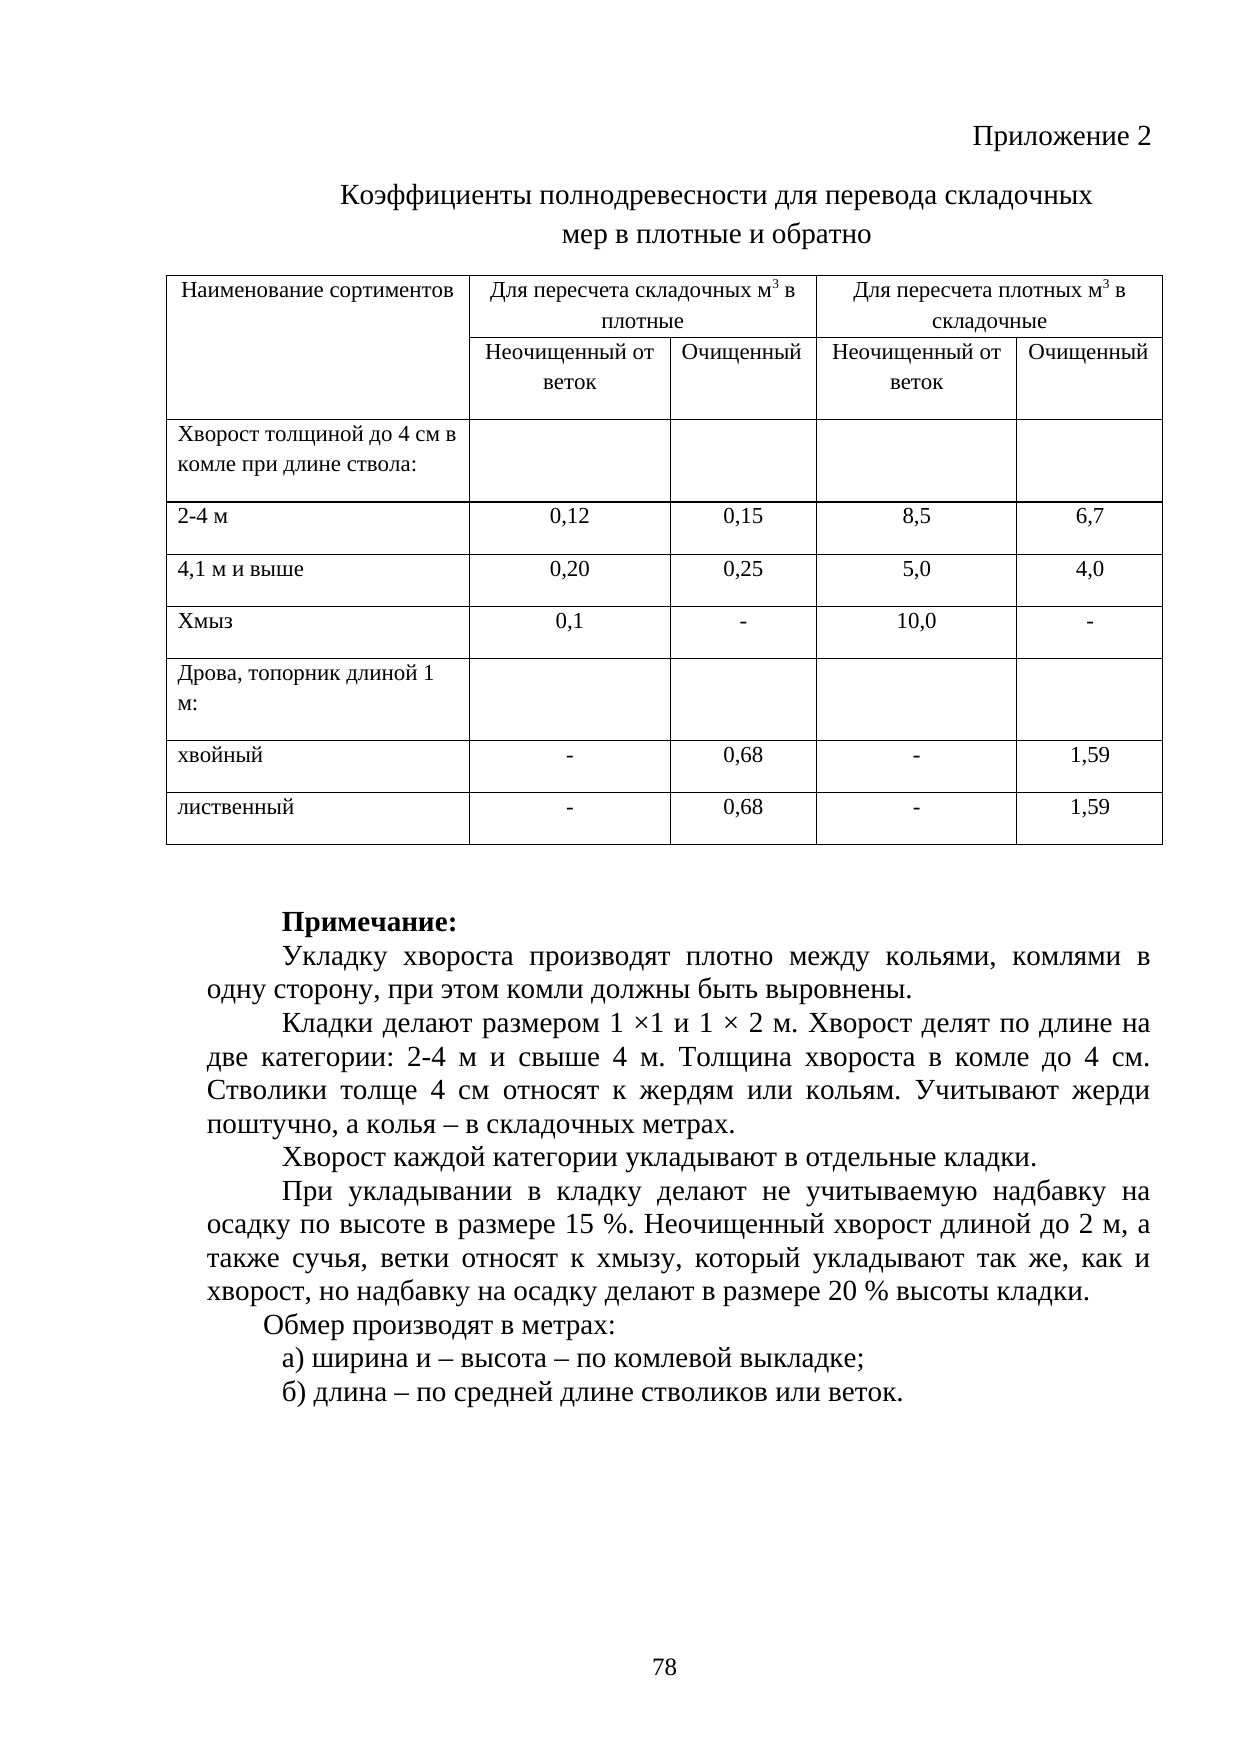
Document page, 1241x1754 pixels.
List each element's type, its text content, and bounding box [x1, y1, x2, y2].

text Обмер производят в метрах: [207, 1307, 1152, 1341]
table_cell 4,1 м и выше [167, 555, 469, 606]
table_cell [1017, 659, 1162, 740]
table_cell 0,25 [671, 555, 816, 606]
text Укладку хвороста производят плотно между кольями, комлями в одну сторону, при этом комли должны быть выровнены. [207, 938, 1152, 1005]
table_cell 1,59 [1017, 741, 1162, 792]
table_cell лиственный [167, 793, 469, 844]
table_cell 0,1 [470, 607, 670, 658]
table_cell [671, 420, 816, 501]
text б) длина – по средней длине стволиков или веток. [207, 1374, 1152, 1408]
table_header Наименование сортиментов [167, 276, 469, 419]
table_cell 5,0 [817, 555, 1016, 606]
text Приложение 2 [207, 118, 1152, 152]
table_cell [817, 420, 1016, 501]
table_cell - [671, 607, 816, 658]
text Кладки делают размером 1 ×1 и 1 × 2 м. Хворост делят по длине на две категории: 2-4 м и свыше 4 м. Толщина хвороста в комле до 4 см. Стволики толще 4 см относят к жердям или кольям. Учитывают жерди поштучно, а колья – в складочных метрах. [207, 1005, 1152, 1139]
table_cell 0,15 [671, 503, 816, 553]
text Коэффициенты полнодревесности для перевода складочных [207, 177, 1152, 211]
table_cell 10,0 [817, 607, 1016, 658]
table_cell - [817, 741, 1016, 792]
table_cell Очищенный [671, 338, 816, 419]
table_cell [470, 659, 670, 740]
table_cell 0,68 [671, 793, 816, 844]
table_cell Хмыз [167, 607, 469, 658]
table_cell 0,20 [470, 555, 670, 606]
table_cell 4,0 [1017, 555, 1162, 606]
text а) ширина и – высота – по комлевой выкладке; [207, 1341, 1152, 1374]
table_cell хвойный [167, 741, 469, 792]
table_cell 6,7 [1017, 503, 1162, 553]
text Хворост каждой категории укладывают в отдельные кладки. [207, 1139, 1152, 1173]
table_header Для пересчета плотных м3 в складочные [817, 276, 1162, 337]
table_cell Неочищенный от веток [817, 338, 1016, 419]
text При укладывании в кладку делают не учитываемую надбавку на осадку по высоте в размере 15 %. Неочищенный хворост длиной до 2 м, а также сучья, ветки относят к хмызу, который укладывают так же, как и хворост, но надбавку на осадку делают в размере 20 % высоты кладки. [207, 1173, 1152, 1307]
table_cell 1,59 [1017, 793, 1162, 844]
table_cell 2-4 м [167, 503, 469, 553]
text Примечание: [207, 904, 1152, 938]
table_cell - [470, 793, 670, 844]
table_cell Неочищенный от веток [470, 338, 670, 419]
table_header Для пересчета складочных м3 в плотные [470, 276, 816, 337]
table_cell Хворост толщиной до 4 см в комле при длине ствола: [167, 420, 469, 501]
table_cell - [470, 741, 670, 792]
text мер в плотные и обратно [207, 216, 1152, 249]
table_cell 8,5 [817, 503, 1016, 553]
table_cell Очищенный [1017, 338, 1162, 419]
table_cell [671, 659, 816, 740]
table_cell [1017, 420, 1162, 501]
table_cell - [1017, 607, 1162, 658]
table_cell Дрова, топорник длиной 1 м: [167, 659, 469, 740]
table_cell [470, 420, 670, 501]
table_cell 0,12 [470, 503, 670, 553]
table_cell 0,68 [671, 741, 816, 792]
table_cell [817, 659, 1016, 740]
table_cell - [817, 793, 1016, 844]
